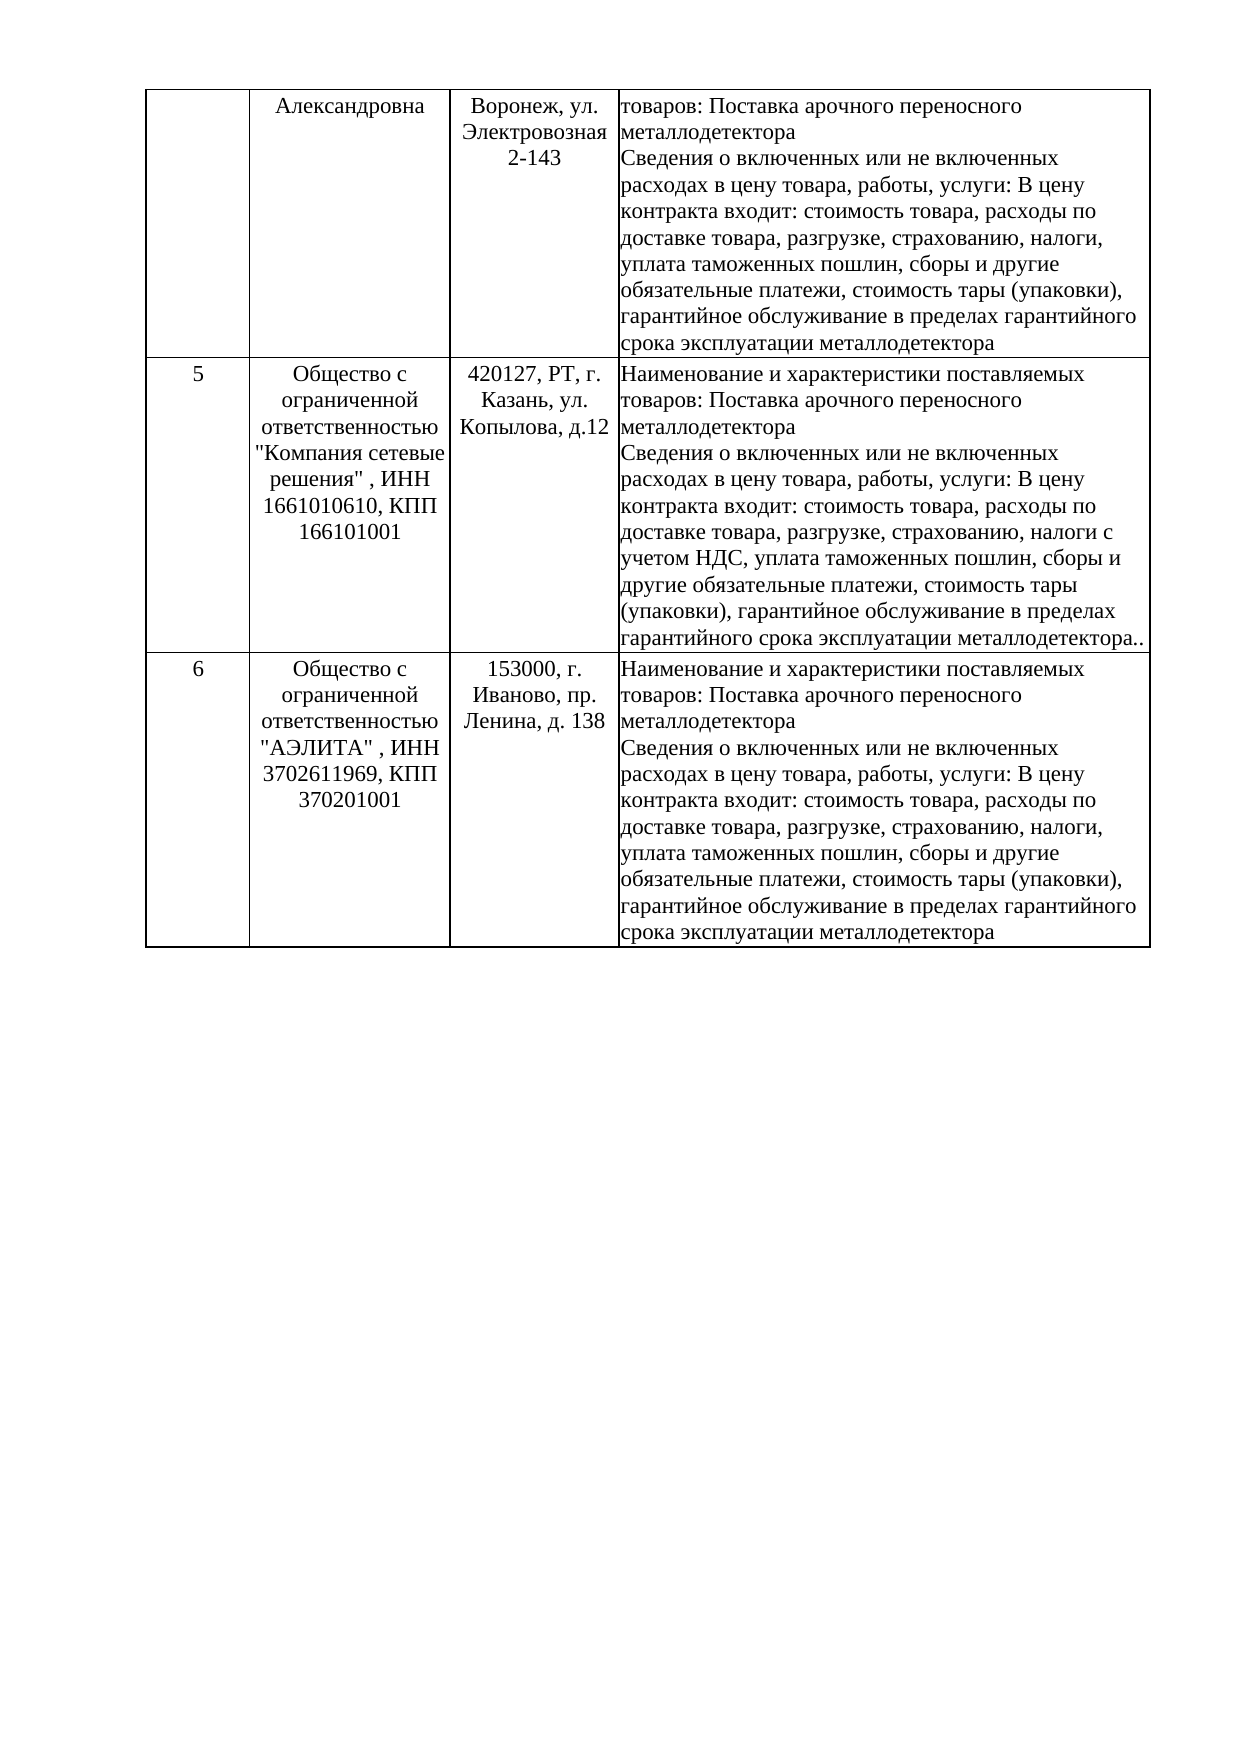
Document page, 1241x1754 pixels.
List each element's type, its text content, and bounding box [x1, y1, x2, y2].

table_cell Общество с ограниченной ответственностью "Компания сетевые решения" , ИНН 1661010610, КПП 166101001 [250, 358, 449, 651]
table_cell 6 [147, 653, 249, 946]
table_cell 5 [147, 358, 249, 651]
table_cell Общество с ограниченной ответственностью "АЭЛИТА" , ИНН 3702611969, КПП 370201001 [250, 653, 449, 946]
table_cell 4 [147, 90, 249, 357]
table_cell 420127, РТ, г. Казань, ул. Копылова, д.12 [451, 358, 618, 651]
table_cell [620, 90, 1149, 357]
table_cell 153000, г. Иваново, пр. Ленина, д. 138 [451, 653, 618, 946]
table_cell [250, 90, 449, 357]
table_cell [451, 90, 618, 357]
